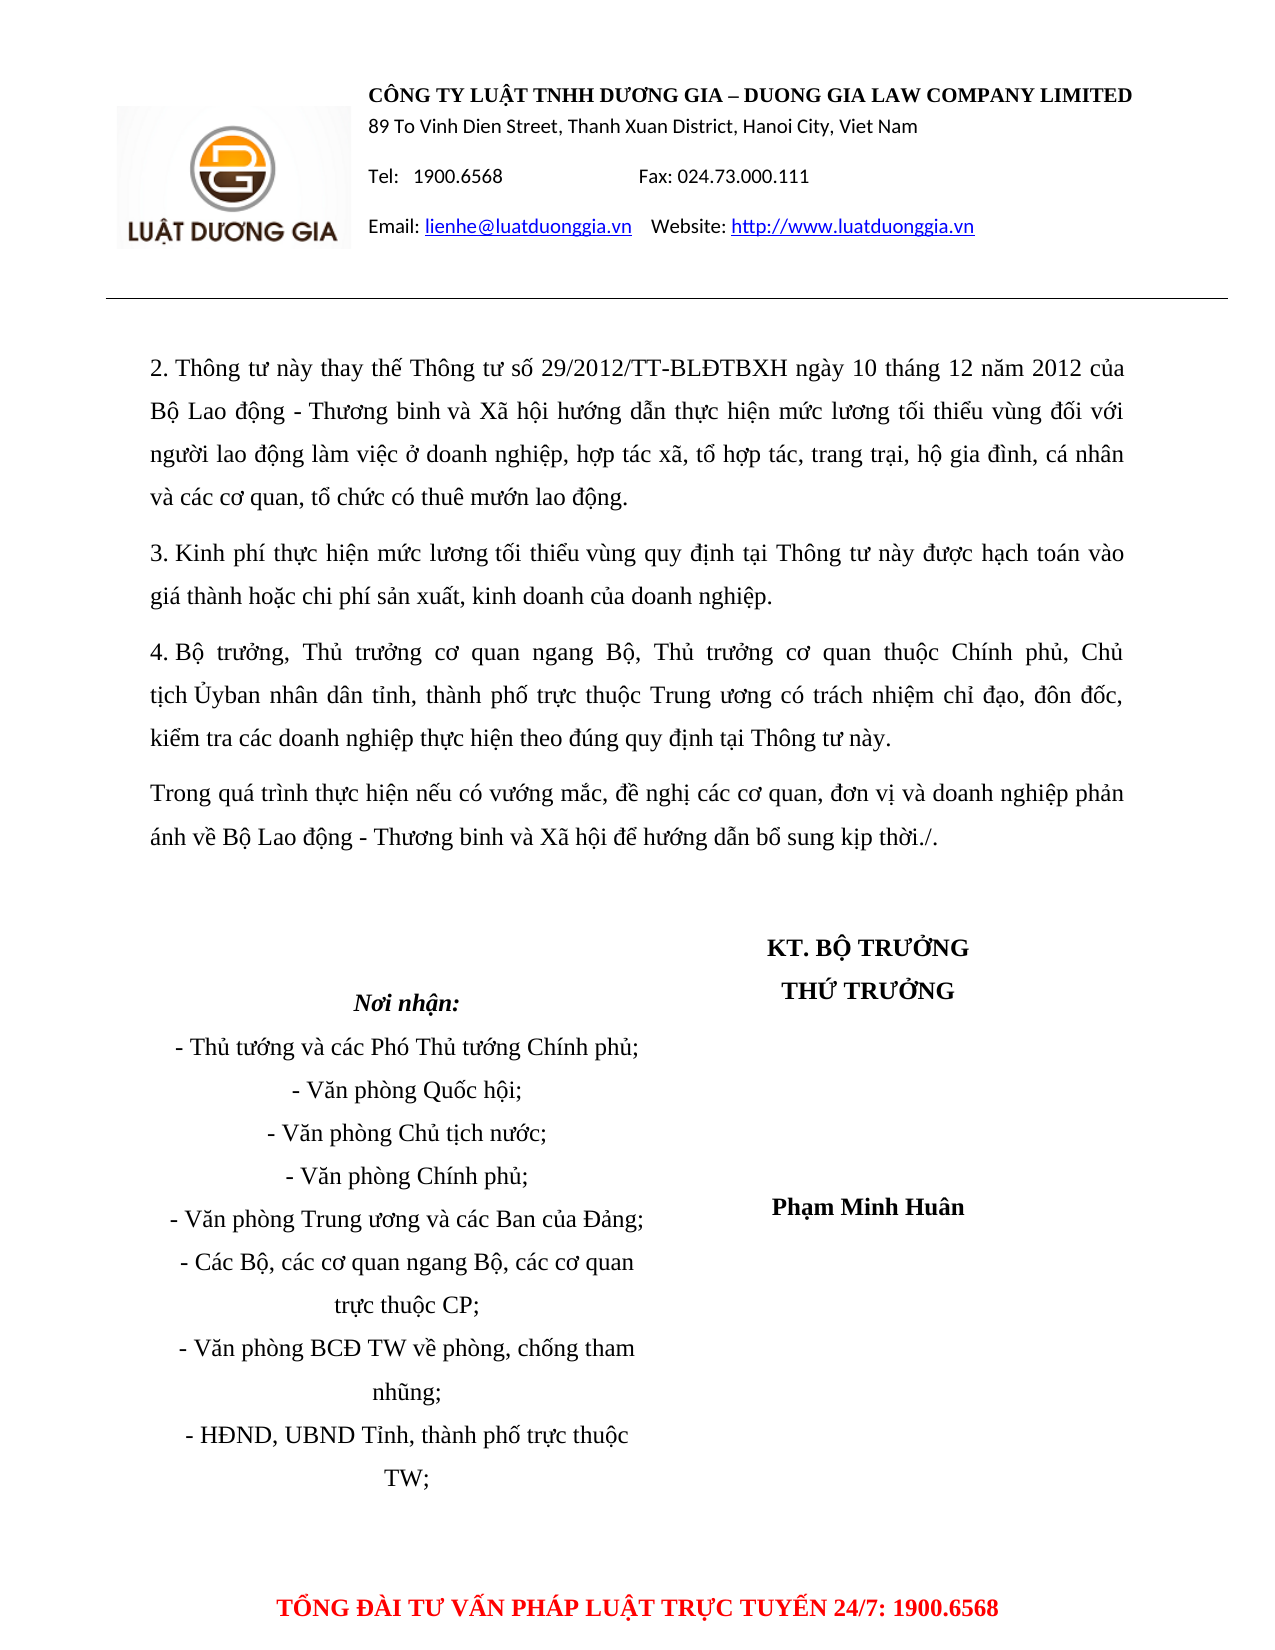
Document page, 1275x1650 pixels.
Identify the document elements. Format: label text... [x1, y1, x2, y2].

text Trong quá trình thực hiện nếu có vướng mắc, đề nghị các cơ quan, đơn vị và doanh nghiệp phản ánh về Bộ Lao động - Thương binh và Xã hội để hướng dẫn bổ sung kịp thời./. [150, 778, 1125, 850]
picture [116, 106, 352, 249]
text 4. Bộ trưởng, Thủ trưởng cơ quan ngang Bộ, Thủ trưởng cơ quan thuộc Chính phủ, Chủ tịch Ủyban nhân dân tỉnh, thành phố trực thuộc Trung ương có trách nhiệm chỉ đạo, đôn đốc, kiểm tra các doanh nghiệp thực hiện theo đúng quy định tại Thông tư này. [150, 637, 1125, 752]
text 3. Kinh phí thực hiện mức lương tối thiểu vùng quy định tại Thông tư này được hạch toán vào giá thành hoặc chi phí sản xuất, kinh doanh của doanh nghiệp. [150, 538, 1125, 610]
table_header KT. BỘ TRƯỞNG THỨ TRƯỞNG Phạm Minh Huân [664, 920, 1072, 1492]
text 2. Thông tư này thay thế Thông tư số 29/2012/TT-BLĐTBXH ngày 10 tháng 12 năm 2012 của Bộ Lao động - Thương binh và Xã hội hướng dẫn thực hiện mức lương tối thiểu vùng đối với người lao động làm việc ở doanh nghiệp, hợp tác xã, tổ hợp tác, trang trại, hộ gia đình, cá nhân và các cơ quan, tổ chức có thuê mướn lao động. [150, 353, 1125, 511]
